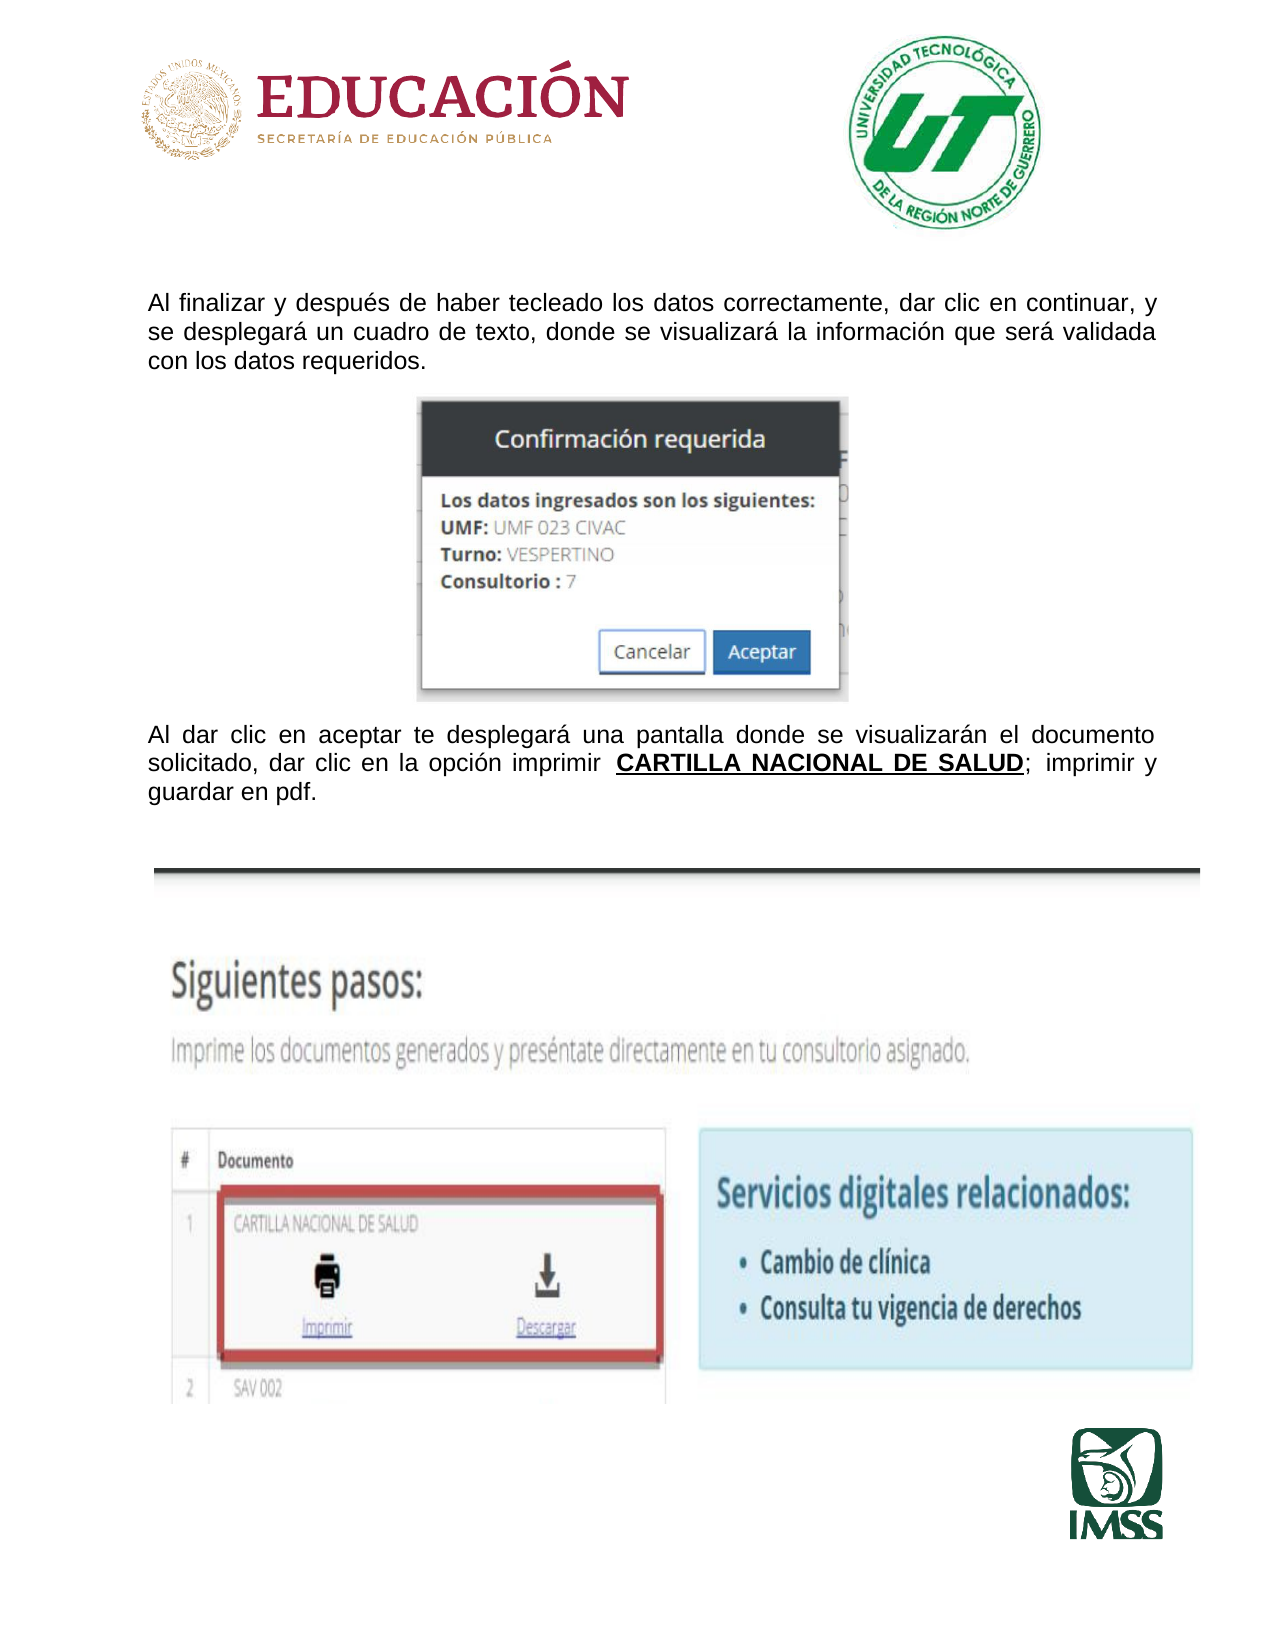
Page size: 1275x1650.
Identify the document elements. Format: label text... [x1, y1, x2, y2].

picture [297, 76, 340, 118]
picture [843, 34, 1046, 241]
picture [141, 59, 242, 160]
picture [390, 376, 849, 715]
text Al finalizar y después de haber tecleado los datos correctamente, dar clic en continuar, y se desplegará un cuadro de texto, donde se visualizará la información que será validada con los datos requeridos. [148, 288, 1158, 374]
picture [257, 131, 552, 143]
picture [1068, 1428, 1163, 1538]
picture [257, 75, 292, 117]
picture [339, 1160, 960, 1650]
text Al dar imprimir en la pantalla del escritorio se podrá visualizar un formato como el que se muestra a continuación: [148, 1088, 1169, 1146]
picture [517, 76, 537, 117]
